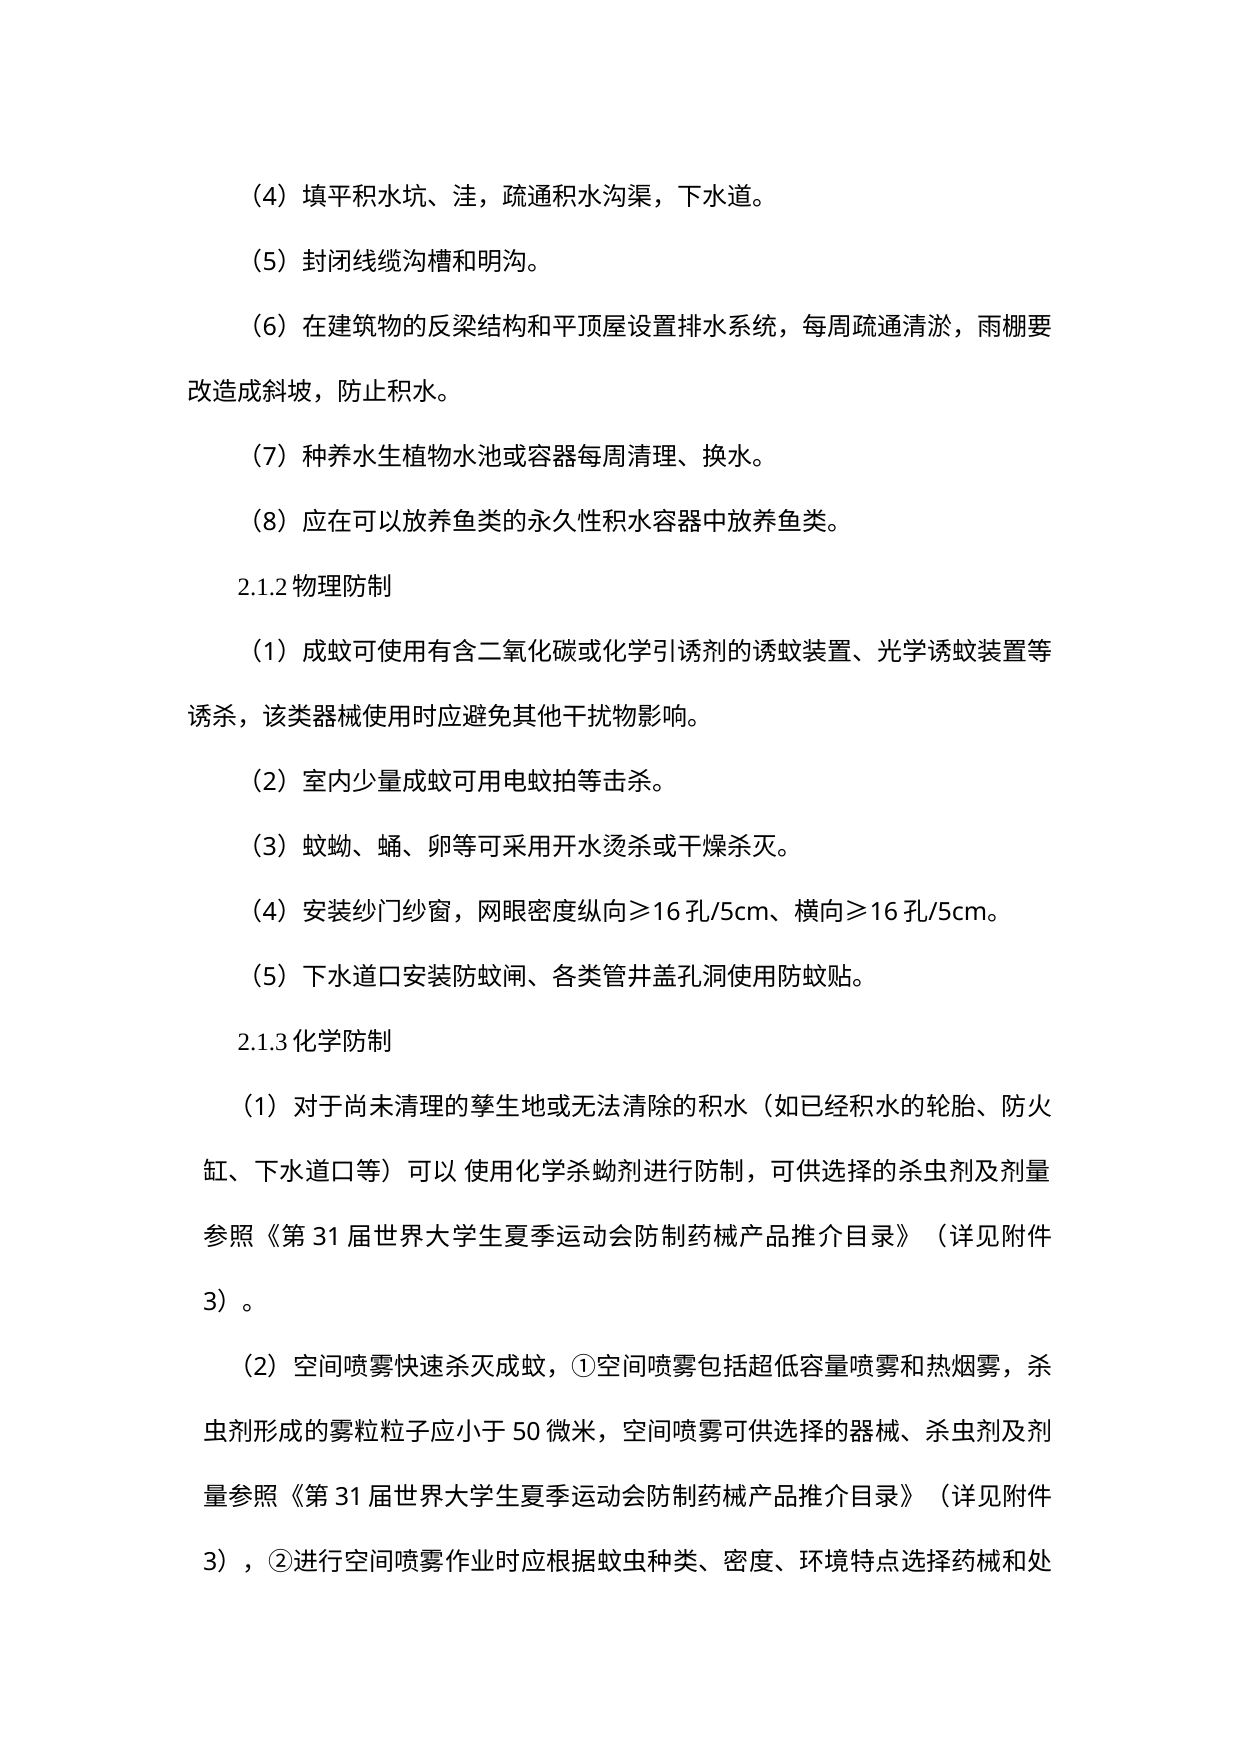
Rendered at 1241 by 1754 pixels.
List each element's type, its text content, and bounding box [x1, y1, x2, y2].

text （1）成蚊可使用有含二氧化碳或化学引诱剂的诱蚊装置、光学诱蚊装置等诱杀，该类器械使用时应避免其他干扰物影响。 [187, 617, 1053, 747]
text （4）安装纱门纱窗，网眼密度纵向≥16孔/5cm、横向≥16孔/5cm。 [187, 877, 1053, 942]
text （3）蚊蚴、蛹、卵等可采用开水烫杀或干燥杀灭。 [187, 812, 1053, 877]
text （7）种养水生植物水池或容器每周清理、换水。 [187, 422, 1053, 487]
text （1）对于尚未清理的孳生地或无法清除的积水（如已经积水的轮胎、防火缸、下水道口等）可以 使用化学杀蚴剂进行防制，可供选择的杀虫剂及剂量参照《第31届世界大学生夏季运动会防制药械产品推介目录》（详见附件3）。 [203, 1072, 1053, 1332]
text 2.1.3化学防制 [187, 1007, 1053, 1072]
text （5）封闭线缆沟槽和明沟。 [187, 227, 1053, 292]
text （4）填平积水坑、洼，疏通积水沟渠，下水道。 [187, 162, 1053, 227]
text （6）在建筑物的反梁结构和平顶屋设置排水系统，每周疏通清淤，雨棚要改造成斜坡，防止积水。 [187, 292, 1053, 422]
text （8）应在可以放养鱼类的永久性积水容器中放养鱼类。 [187, 487, 1053, 552]
text （2）室内少量成蚊可用电蚊拍等击杀。 [187, 747, 1053, 812]
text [203, 1332, 1053, 1592]
text （5）下水道口安装防蚊闸、各类管井盖孔洞使用防蚊贴。 [187, 942, 1053, 1007]
text 2.1.2物理防制 [187, 552, 1053, 617]
